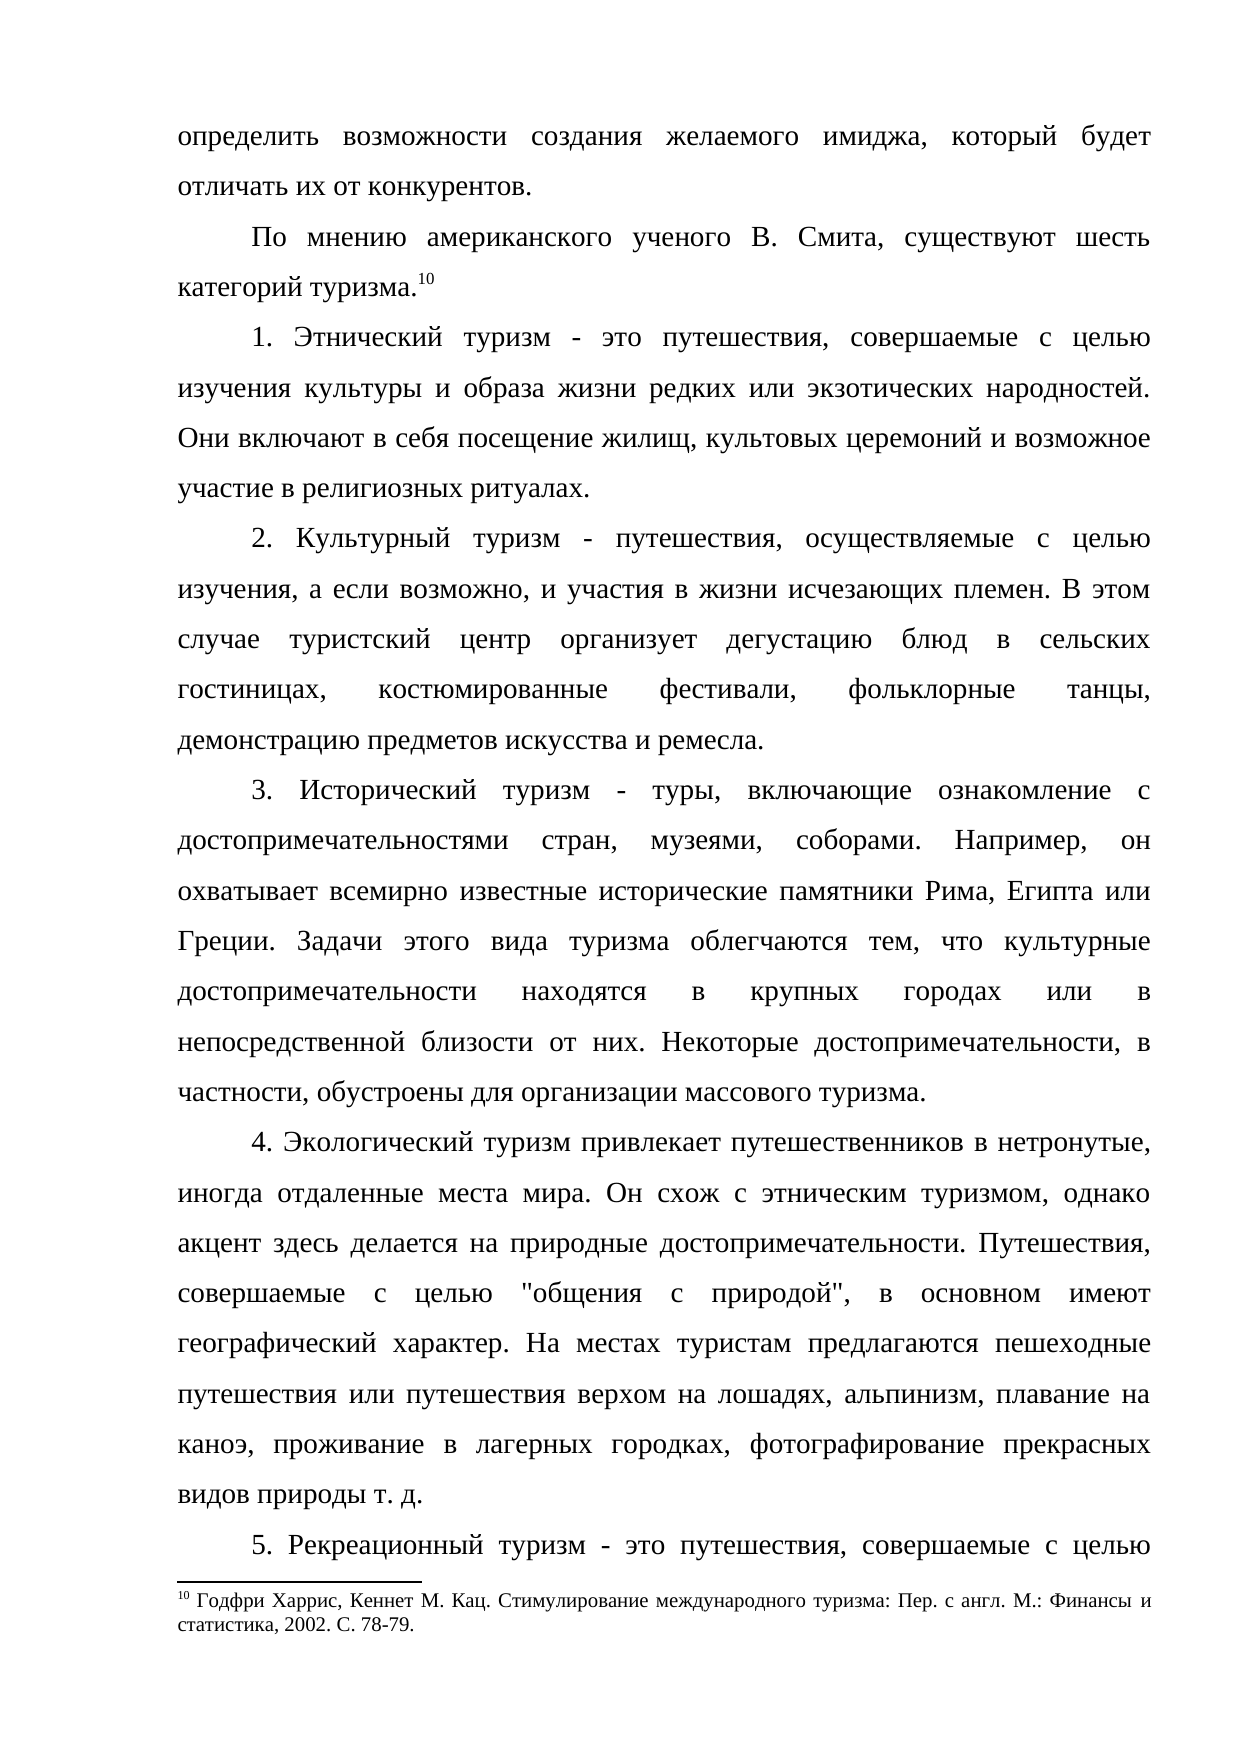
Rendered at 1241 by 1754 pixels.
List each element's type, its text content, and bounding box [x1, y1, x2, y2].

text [177, 118, 1152, 202]
text По мнению американского ученого В. Смита, существуют шесть категорий туризма. [177, 219, 1152, 303]
text 2. Культурный туризм - путешествия, осуществляемые с целью изучения, а если возможно, и участия в жизни исчезающих племен. В этом случае туристский центр организует дегустацию блюд в сельских гостиницах, костюмированные фестивали, фольклорные танцы, демонстрацию предметов искусства и ремесла. [177, 521, 1152, 755]
text 3. Исторический туризм - туры, включающие ознакомление с достопримечательностями стран, музеями, соборами. Например, он охватывает всемирно известные исторические памятники Рима, Египта или Греции. Задачи этого вида туризма облегчаются тем, что культурные достопримечательности находятся в крупных городах или в непосредственной близости от них. Некоторые достопримечательности, в частности, обустроены для организации массового туризма. [177, 772, 1152, 1108]
text 4. Экологический туризм привлекает путешественников в нетронутые, иногда отдаленные места мира. Он схож с этническим туризмом, однако акцент здесь делается на природные достопримечательности. Путешествия, совершаемые с целью "общения с природой", в основном имеют географический характер. На местах туристам предлагаются пешеходные путешествия или путешествия верхом на лошадях, альпинизм, плавание на каноэ, проживание в лагерных городках, фотографирование прекрасных видов природы т. д. [177, 1124, 1152, 1510]
text 1. Этнический туризм - это путешествия, совершаемые с целью изучения культуры и образа жизни редких или экзотических народностей. Они включают в себя посещение жилищ, культовых церемоний и возможное участие в религиозных ритуалах. [177, 319, 1152, 504]
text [177, 1527, 1152, 1560]
